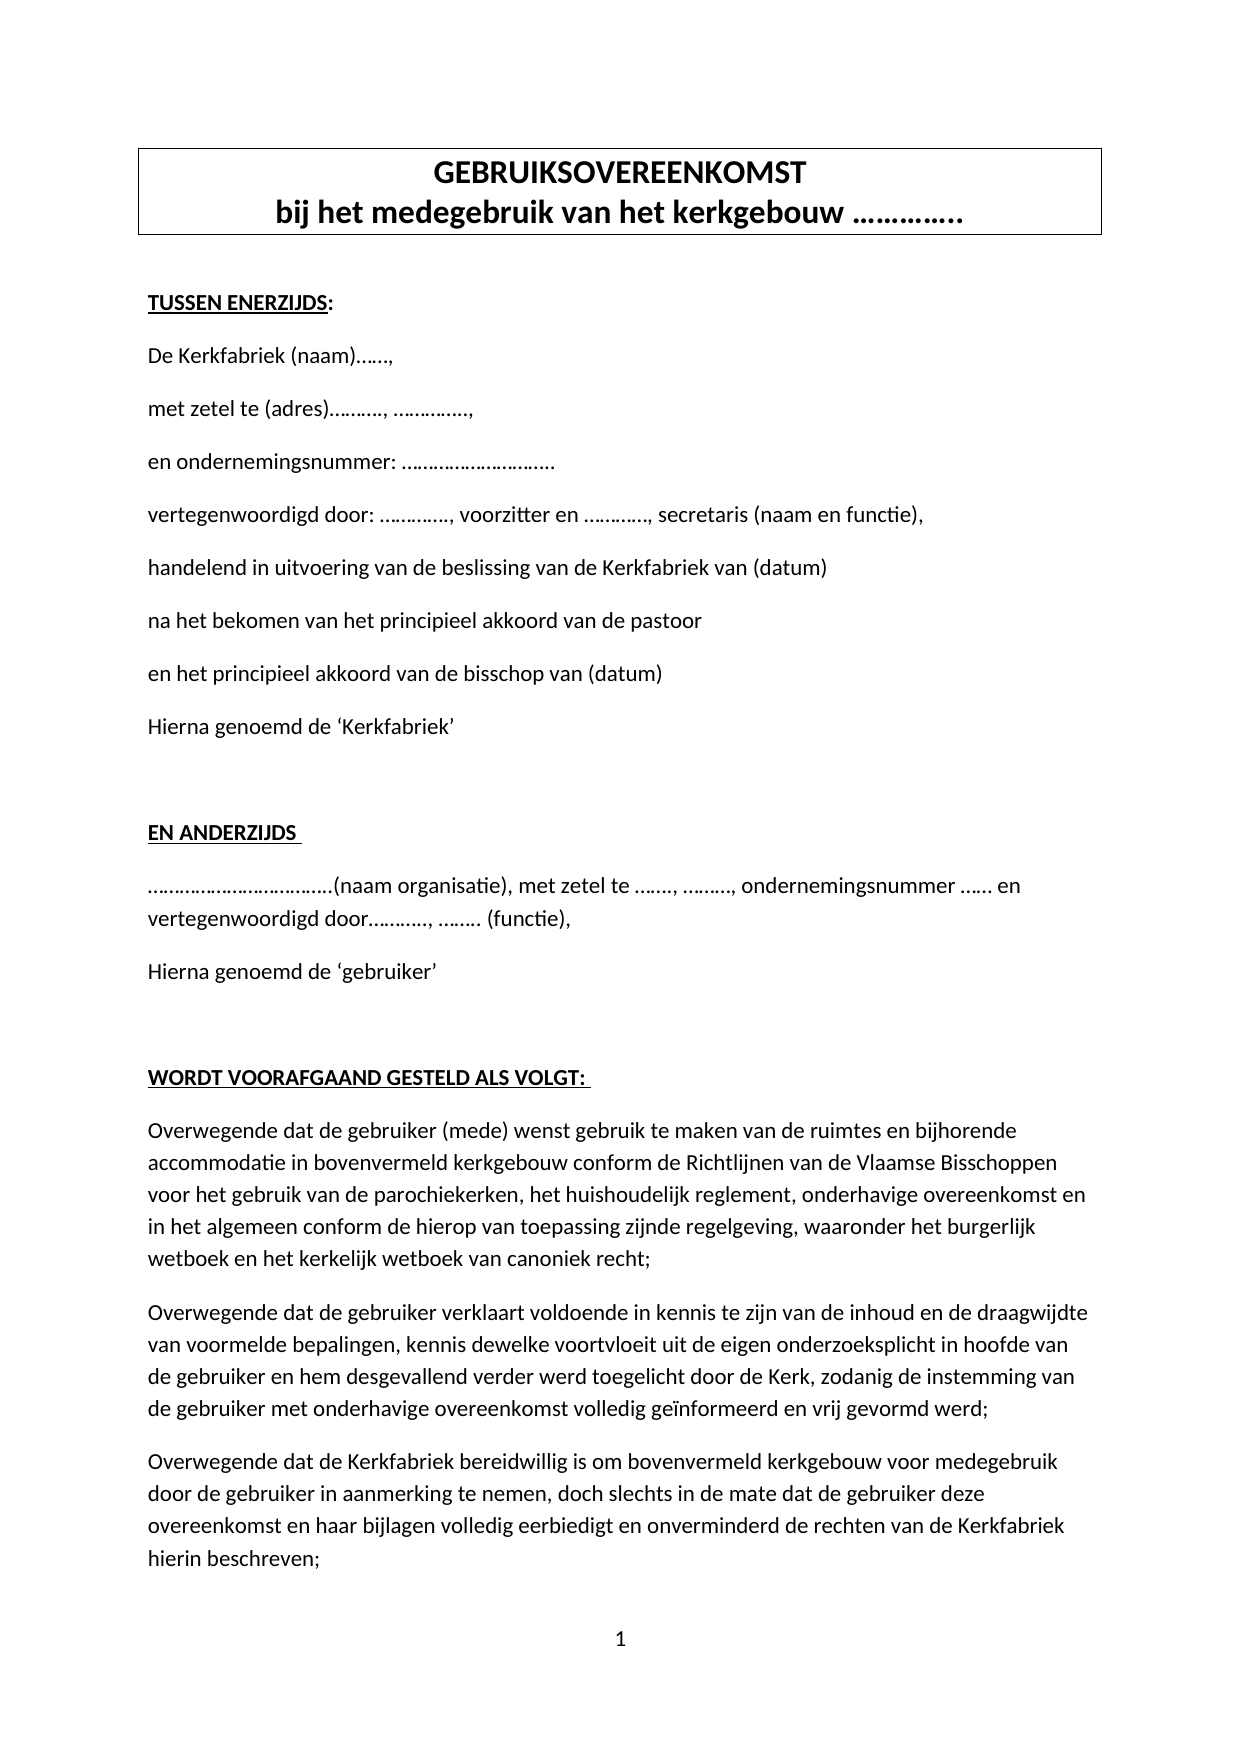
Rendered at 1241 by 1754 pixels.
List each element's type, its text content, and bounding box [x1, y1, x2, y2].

text Overwegende dat de Kerkfabriek bereidwillig is om bovenvermeld kerkgebouw voor medegebruik door de gebruiker in aanmerking te nemen, doch slechts in de mate dat de gebruiker deze overeenkomst en haar bijlagen volledig eerbiedigt en onverminderd de rechten van de Kerkfabriek hierin beschreven; [148, 1447, 1093, 1572]
text ……………………………..(naam organisatie), met zetel te ……., ………, ondernemingsnummer …… en vertegenwoordigd door……….., …….. (functie), [148, 872, 1093, 932]
text Hierna genoemd de ‘gebruiker’ [148, 957, 1093, 985]
text TUSSEN ENERZIJDS: [148, 288, 1093, 316]
text EN ANDERZIJDS [148, 818, 1093, 847]
text met zetel te (adres)………., ………….., [148, 394, 1093, 422]
text Hierna genoemd de ‘Kerkfabriek’ [148, 712, 1093, 741]
text De Kerkfabriek (naam)……, [148, 341, 1093, 369]
text GEBRUIKSOVEREENKOMST [139, 149, 1101, 188]
text en ondernemingsnummer: ……………………….. [148, 447, 1093, 475]
text na het bekomen van het principieel akkoord van de pastoor [148, 606, 1093, 634]
text vertegenwoordigd door: …………., voorzitter en …………, secretaris (naam en functie), [148, 500, 1093, 528]
text WORDT VOORAFGAAND GESTELD ALS VOLGT: [148, 1063, 1093, 1091]
text Overwegende dat de gebruiker verklaart voldoende in kennis te zijn van de inhoud en de draagwijdte van voormelde bepalingen, kennis dewelke voortvloeit uit de eigen onderzoeksplicht in hoofde van de gebruiker en hem desgevallend verder werd toegelicht door de Kerk, zodanig de instemming van de gebruiker met onderhavige overeenkomst volledig geïnformeerd en vrij gevormd werd; [148, 1298, 1093, 1422]
text bij het medegebruik van het kerkgebouw ………….. [139, 188, 1101, 234]
text handelend in uitvoering van de beslissing van de Kerkfabriek van (datum) [148, 553, 1093, 581]
text en het principieel akkoord van de bisschop van (datum) [148, 659, 1093, 687]
text Overwegende dat de gebruiker (mede) wenst gebruik te maken van de ruimtes en bijhorende accommodatie in bovenvermeld kerkgebouw conform de Richtlijnen van de Vlaamse Bisschoppen voor het gebruik van de parochiekerken, het huishoudelijk reglement, onderhavige overeenkomst en in het algemeen conform de hierop van toepassing zijnde regelgeving, waaronder het burgerlijk wetboek en het kerkelijk wetboek van canoniek recht; [148, 1116, 1093, 1273]
